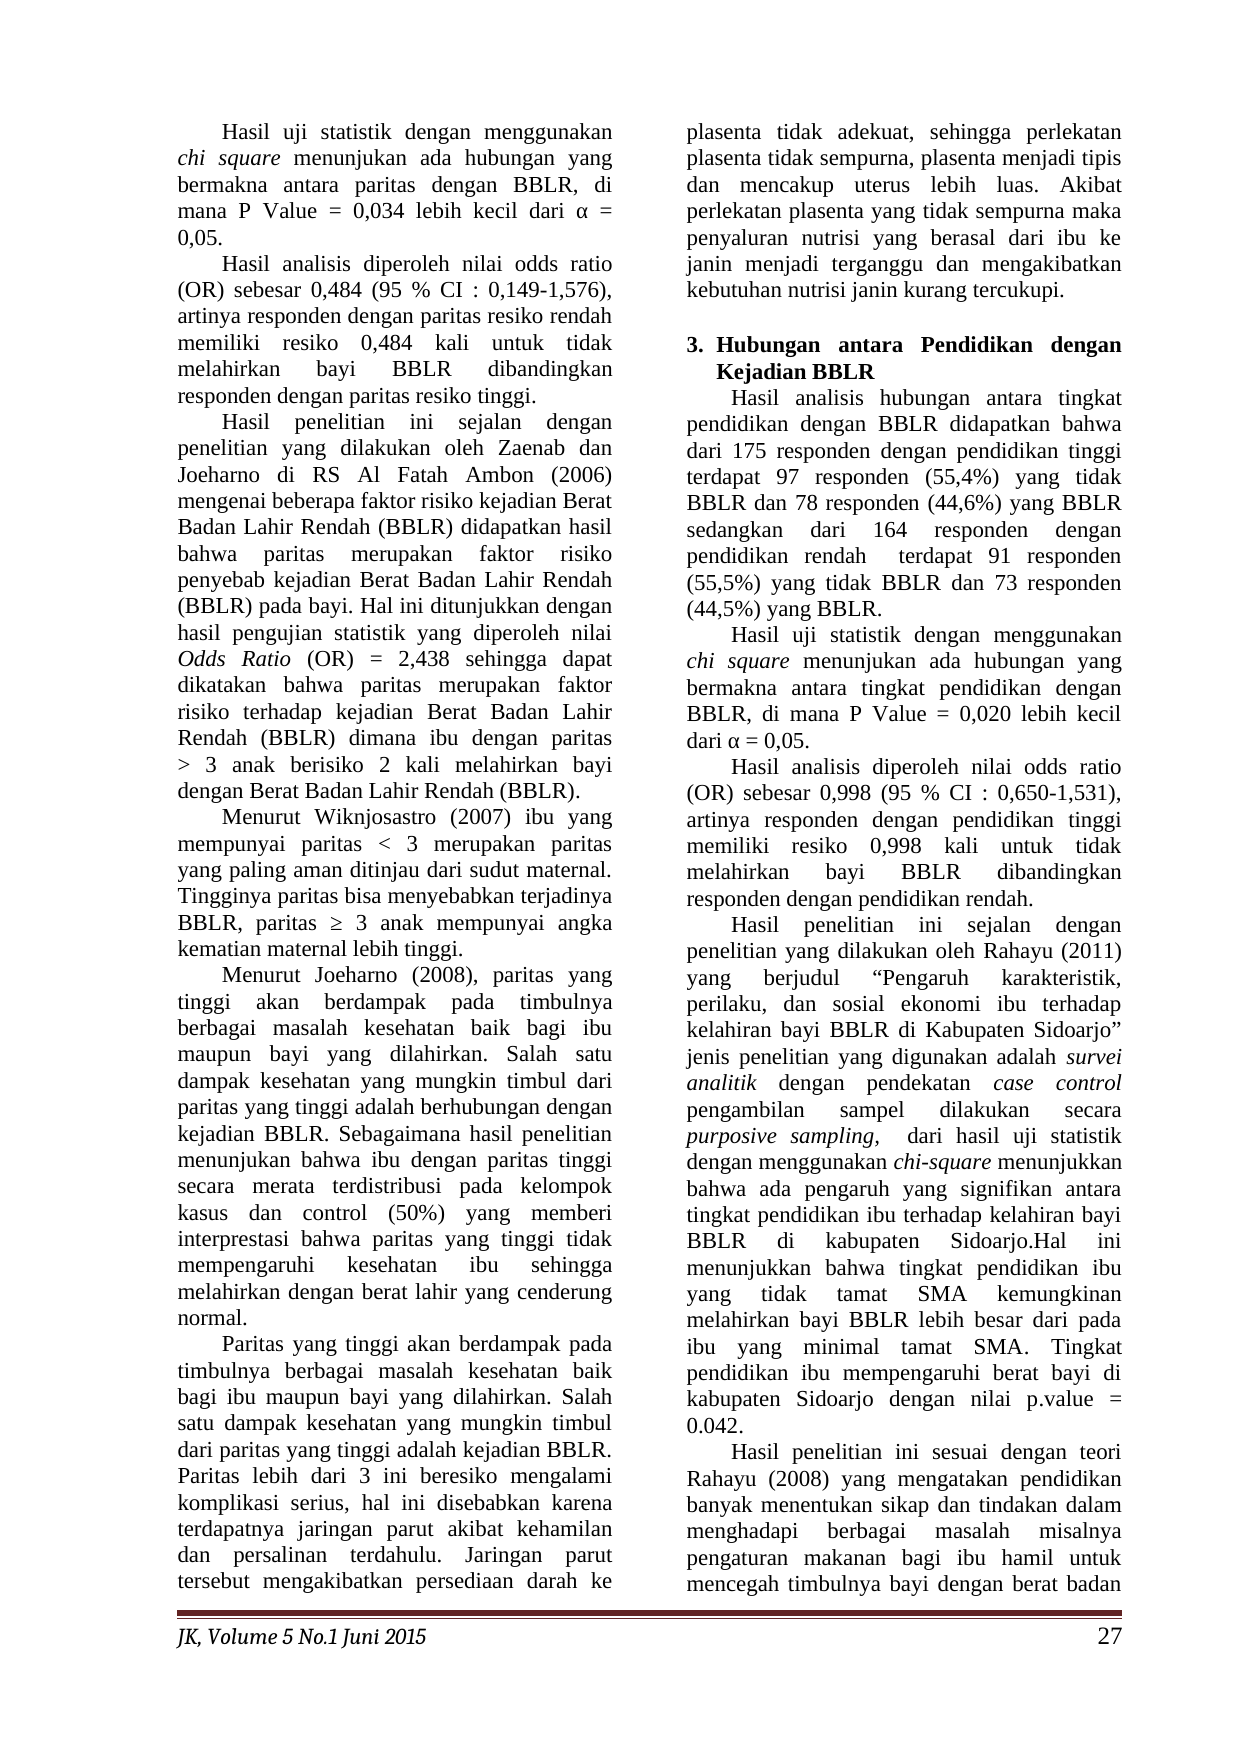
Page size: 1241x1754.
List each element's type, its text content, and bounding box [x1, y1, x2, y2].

list Hasil analisis diperoleh nilai odds ratio (OR) sebesar 0,998 (95 % CI : 0,650-1,531), artinya responden dengan pendidikan tinggi memiliki resiko 0,998 kali untuk tidak melahirkan bayi BBLR dibandingkan responden dengan pendidikan rendah. [686, 753, 1122, 911]
list Hasil penelitian ini sejalan dengan penelitian yang dilakukan oleh Zaenab dan Joeharno di RS Al Fatah Ambon (2006) mengenai beberapa faktor risiko kejadian Berat Badan Lahir Rendah (BBLR) didapatkan hasil bahwa paritas merupakan faktor risiko penyebab kejadian Berat Badan Lahir Rendah (BBLR) pada bayi. Hal ini ditunjukkan dengan hasil pengujian statistik yang diperoleh nilai Odds Ratio (OR) = 2,438 sehingga dapat dikatakan bahwa paritas merupakan faktor risiko terhadap kejadian Berat Badan Lahir Rendah (BBLR) dimana ibu dengan paritas > 3 anak berisiko 2 kali melahirkan bayi dengan Berat Badan Lahir Rendah (BBLR). [177, 408, 613, 803]
list Hasil uji statistik dengan menggunakan chi square menunjukan ada hubungan yang bermakna antara paritas dengan BBLR, di mana P Value = 0,034 lebih kecil dari α = 0,05. [177, 118, 613, 250]
list Hasil analisis hubungan antara tingkat pendidikan dengan BBLR didapatkan bahwa dari 175 responden dengan pendidikan tinggi terdapat 97 responden (55,4%) yang tidak BBLR dan 78 responden (44,6%) yang BBLR sedangkan dari 164 responden dengan pendidikan rendah terdapat 91 responden (55,5%) yang tidak BBLR dan 73 responden (44,5%) yang BBLR. [686, 384, 1122, 621]
list Paritas yang tinggi akan berdampak pada timbulnya berbagai masalah kesehatan baik bagi ibu maupun bayi yang dilahirkan. Salah satu dampak kesehatan yang mungkin timbul dari paritas yang tinggi adalah kejadian BBLR. Paritas lebih dari 3 ini beresiko mengalami komplikasi serius, hal ini disebabkan karena terdapatnya jaringan parut akibat kehamilan dan persalinan terdahulu. Jaringan parut tersebut mengakibatkan persediaan darah ke plasenta tidak adekuat, sehingga perlekatan plasenta tidak sempurna, plasenta menjadi tipis dan mencakup uterus lebih luas. Akibat perlekatan plasenta yang tidak sempurna maka penyaluran nutrisi yang berasal dari ibu ke janin menjadi terganggu dan mengakibatkan kebutuhan nutrisi janin kurang tercukupi. [177, 1330, 613, 1594]
list Menurut Wiknjosastro (2007) ibu yang mempunyai paritas < 3 merupakan paritas yang paling aman ditinjau dari sudut maternal. Tingginya paritas bisa menyebabkan terjadinya BBLR, paritas ≥ 3 anak mempunyai angka kematian maternal lebih tinggi. [177, 803, 613, 961]
list Paritas yang tinggi akan berdampak pada timbulnya berbagai masalah kesehatan baik bagi ibu maupun bayi yang dilahirkan. Salah satu dampak kesehatan yang mungkin timbul dari paritas yang tinggi adalah kejadian BBLR. Paritas lebih dari 3 ini beresiko mengalami komplikasi serius, hal ini disebabkan karena terdapatnya jaringan parut akibat kehamilan dan persalinan terdahulu. Jaringan parut tersebut mengakibatkan persediaan darah ke plasenta tidak adekuat, sehingga perlekatan plasenta tidak sempurna, plasenta menjadi tipis dan mencakup uterus lebih luas. Akibat perlekatan plasenta yang tidak sempurna maka penyaluran nutrisi yang berasal dari ibu ke janin menjadi terganggu dan mengakibatkan kebutuhan nutrisi janin kurang tercukupi. [686, 118, 1122, 303]
list Hasil analisis diperoleh nilai odds ratio (OR) sebesar 0,484 (95 % CI : 0,149-1,576), artinya responden dengan paritas resiko rendah memiliki resiko 0,484 kali untuk tidak melahirkan bayi BBLR dibandingkan responden dengan paritas resiko tinggi. [177, 250, 613, 408]
list Hubungan antara Pendidikan dengan Kejadian BBLR [686, 331, 1122, 384]
list Menurut Joeharno (2008), paritas yang tinggi akan berdampak pada timbulnya berbagai masalah kesehatan baik bagi ibu maupun bayi yang dilahirkan. Salah satu dampak kesehatan yang mungkin timbul dari paritas yang tinggi adalah berhubungan dengan kejadian BBLR. Sebagaimana hasil penelitian menunjukan bahwa ibu dengan paritas tinggi secara merata terdistribusi pada kelompok kasus dan control (50%) yang memberi interprestasi bahwa paritas yang tinggi tidak mempengaruhi kesehatan ibu sehingga melahirkan dengan berat lahir yang cenderung normal. [177, 961, 613, 1330]
list Hasil uji statistik dengan menggunakan chi square menunjukan ada hubungan yang bermakna antara tingkat pendidikan dengan BBLR, di mana P Value = 0,020 lebih kecil dari α = 0,05. [686, 621, 1122, 753]
list Hasil penelitian ini sejalan dengan penelitian yang dilakukan oleh Rahayu (2011) yang berjudul “Pengaruh karakteristik, perilaku, dan sosial ekonomi ibu terhadap kelahiran bayi BBLR di Kabupaten Sidoarjo” jenis penelitian yang digunakan adalah survei analitik dengan pendekatan case control pengambilan sampel dilakukan secara purposive sampling, dari hasil uji statistik dengan menggunakan chi-square menunjukkan bahwa ada pengaruh yang signifikan antara tingkat pendidikan ibu terhadap kelahiran bayi BBLR di kabupaten Sidoarjo.Hal ini menunjukkan bahwa tingkat pendidikan ibu yang tidak tamat SMA kemungkinan melahirkan bayi BBLR lebih besar dari pada ibu yang minimal tamat SMA. Tingkat pendidikan ibu mempengaruhi berat bayi di kabupaten Sidoarjo dengan nilai p.value = 0.042. [686, 911, 1122, 1438]
